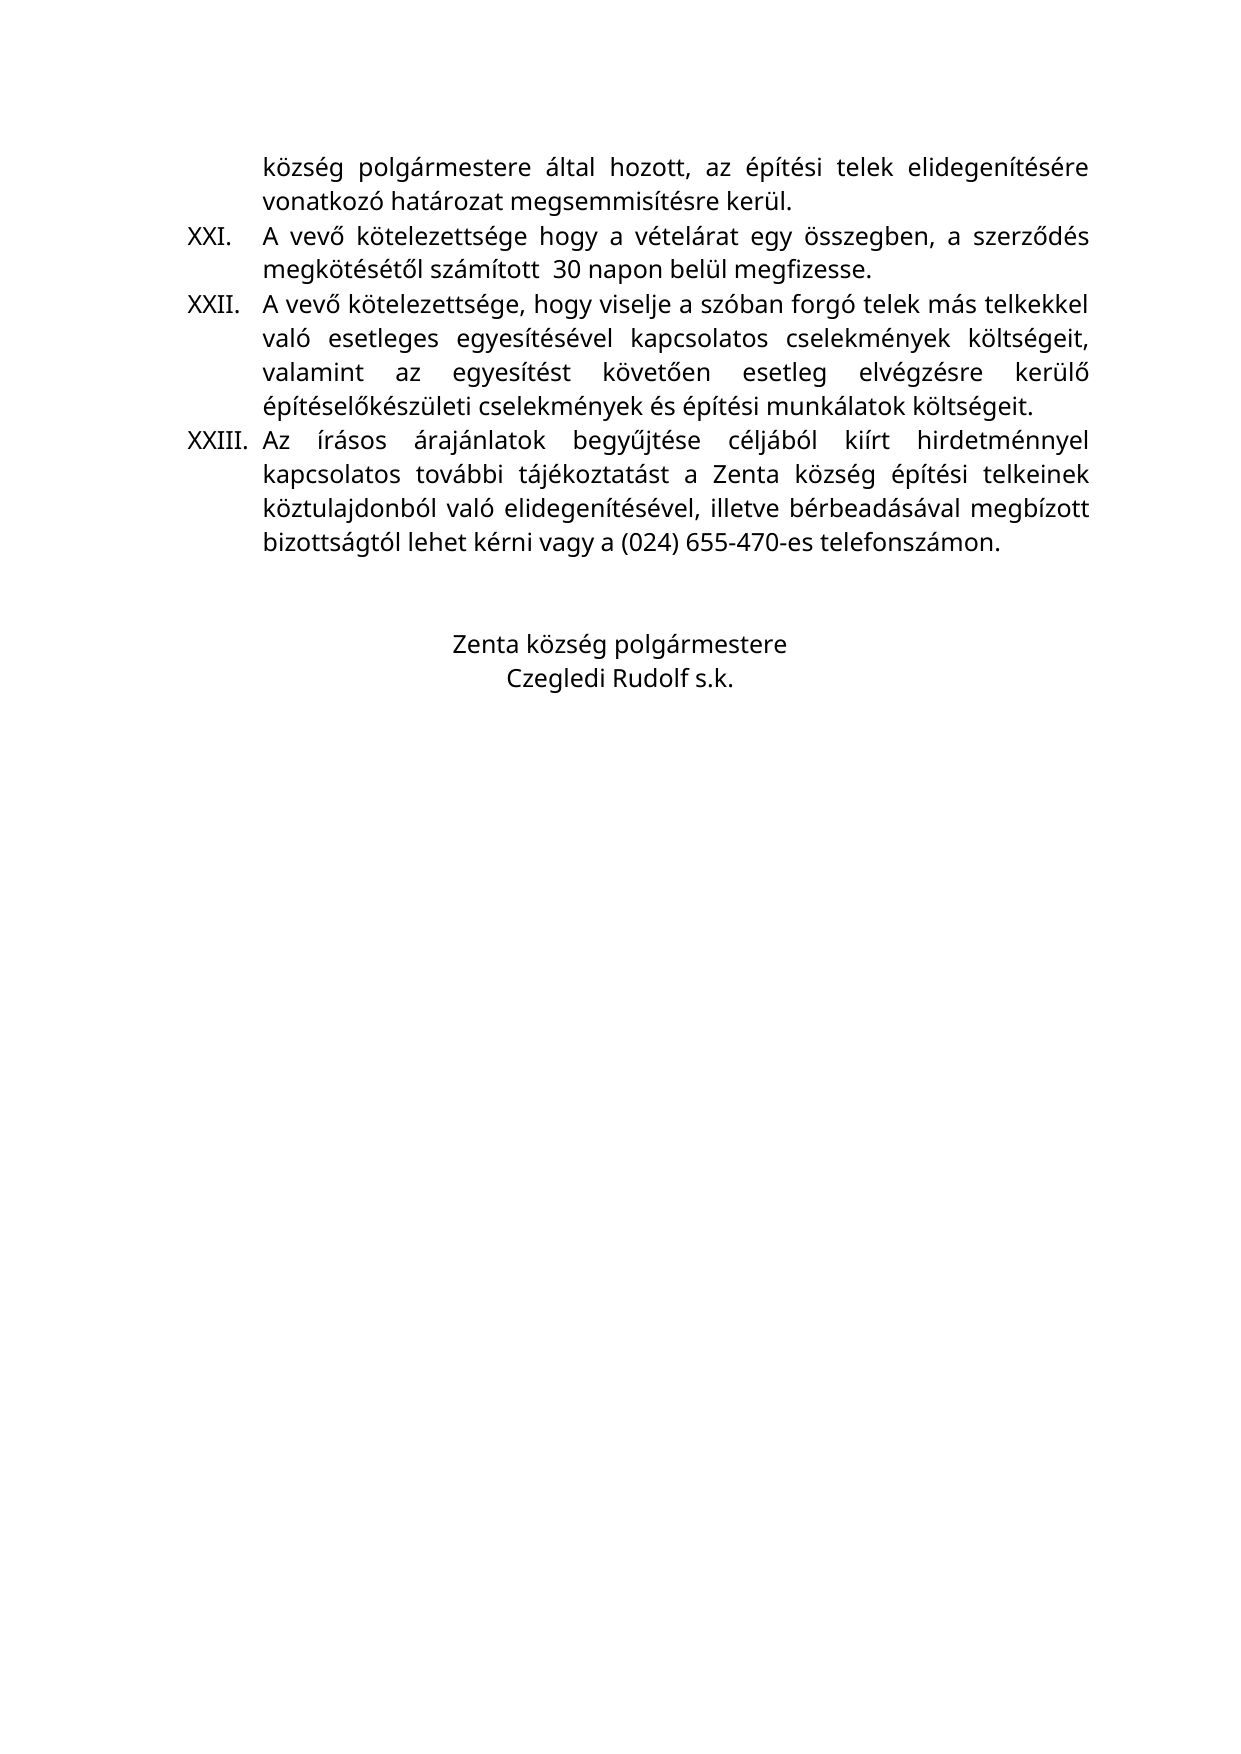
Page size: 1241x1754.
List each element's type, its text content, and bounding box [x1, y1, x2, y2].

text Zenta község polgármestere [150, 627, 1090, 661]
list Az írásos árajánlatok begyűjtése céljából kiírt hirdetménnyel kapcsolatos további tájékoztatást a Zenta község építési telkeinek köztulajdonból való elidegenítésével, illetve bérbeadásával megbízott bizottságtól lehet kérni vagy a (024) 655-470-es telefonszámon. [187, 422, 1090, 559]
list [187, 150, 1090, 218]
list A vevő kötelezettsége, hogy viselje a szóban forgó telek más telkekkel való esetleges egyesítésével kapcsolatos cselekmények költségeit, valamint az egyesítést követően esetleg elvégzésre kerülő építéselőkészületi cselekmények és építési munkálatok költségeit. [187, 286, 1090, 422]
list A vevő kötelezettsége hogy a vételárat egy összegben, a szerződés megkötésétől számított 30 napon belül megfizesse. [187, 218, 1090, 286]
text Czegledi Rudolf s.k. [150, 661, 1090, 695]
